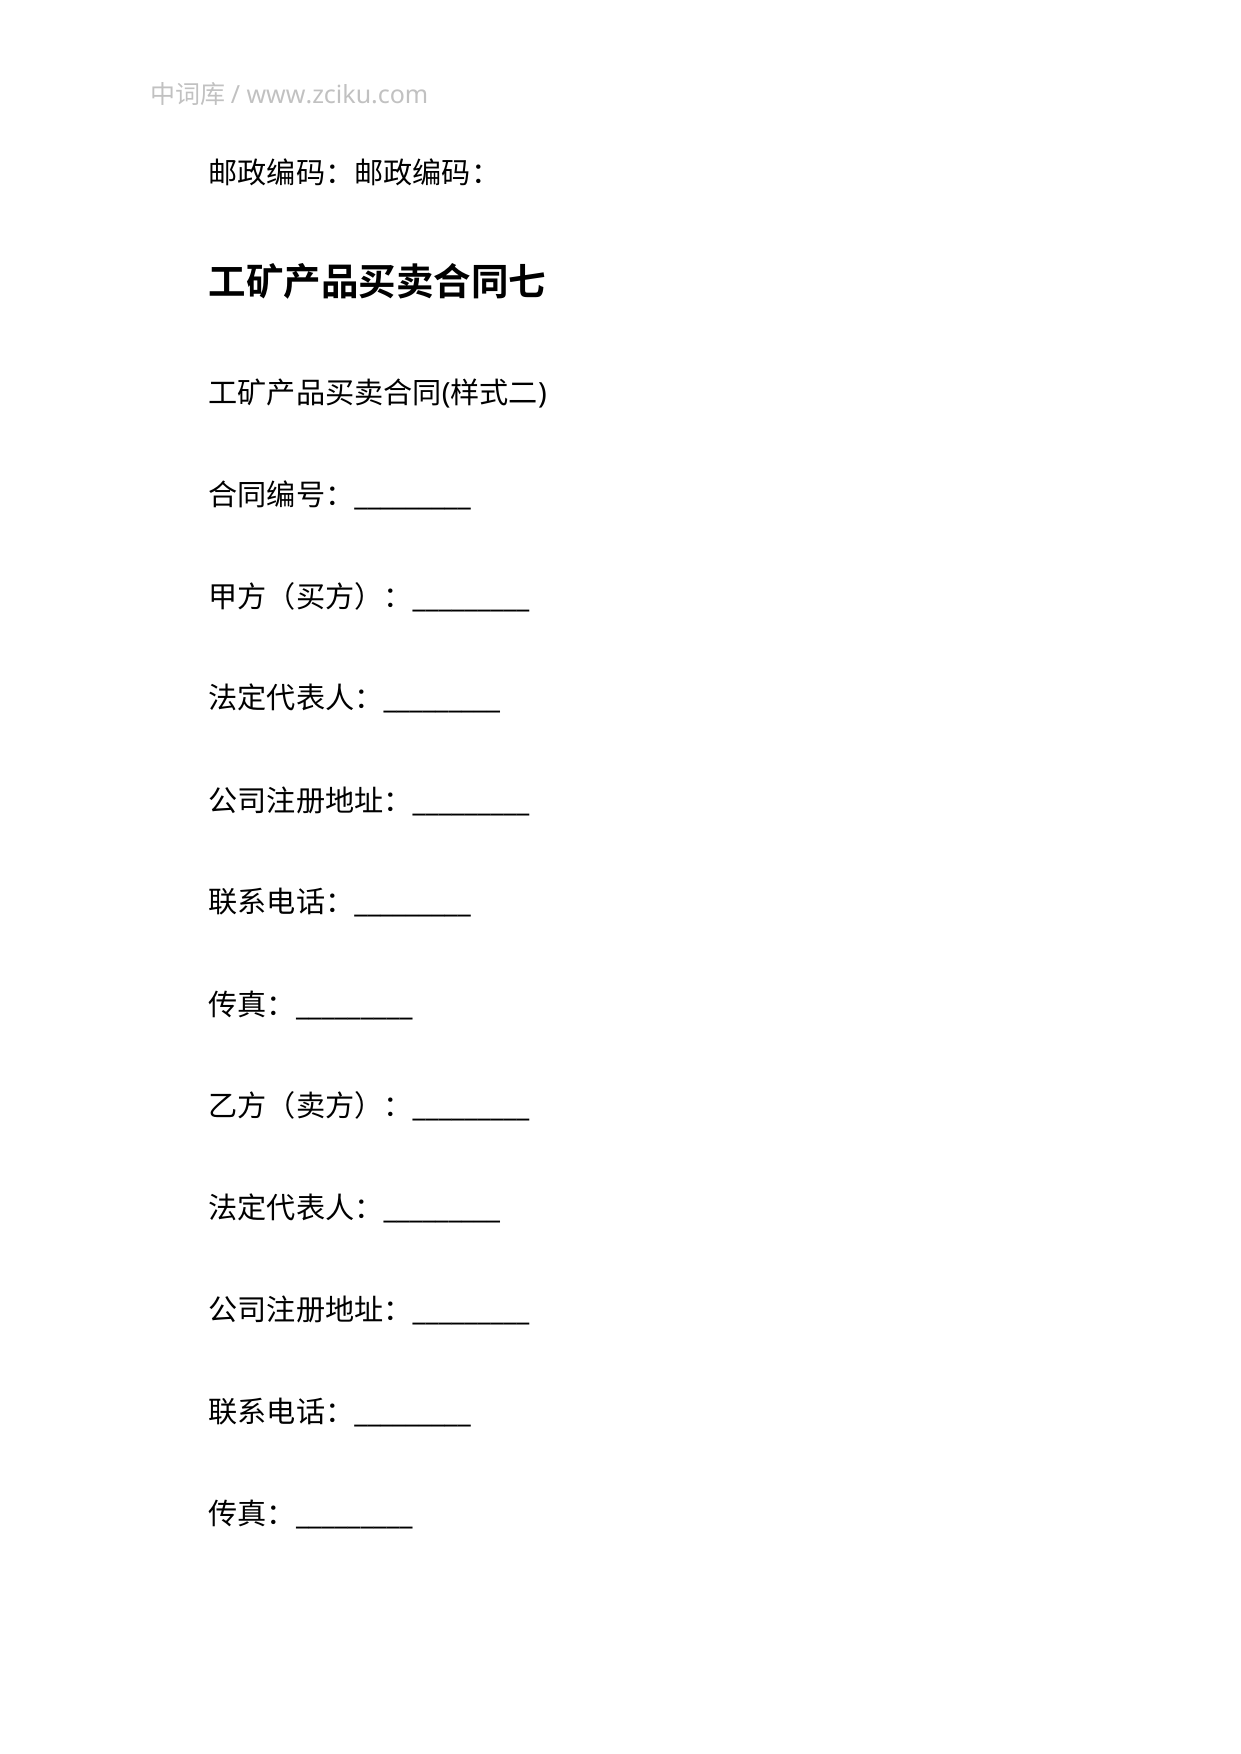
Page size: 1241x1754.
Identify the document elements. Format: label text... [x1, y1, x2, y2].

text 邮政编码：邮政编码： [150, 150, 1090, 192]
text 法定代表人：_________ [150, 1185, 1090, 1227]
text 公司注册地址：_________ [150, 777, 1090, 819]
text 乙方（卖方）：_________ [150, 1083, 1090, 1125]
text 合同编号：_________ [150, 471, 1090, 513]
text 联系电话：_________ [150, 1389, 1090, 1431]
text 传真：_________ [150, 981, 1090, 1023]
text 工矿产品买卖合同(样式二) [150, 369, 1090, 412]
text 工矿产品买卖合同七 [150, 252, 1090, 306]
text 法定代表人：_________ [150, 675, 1090, 717]
text 公司注册地址：_________ [150, 1287, 1090, 1329]
text 传真：_________ [150, 1491, 1090, 1533]
text 联系电话：_________ [150, 879, 1090, 921]
text 甲方（买方）：_________ [150, 573, 1090, 616]
